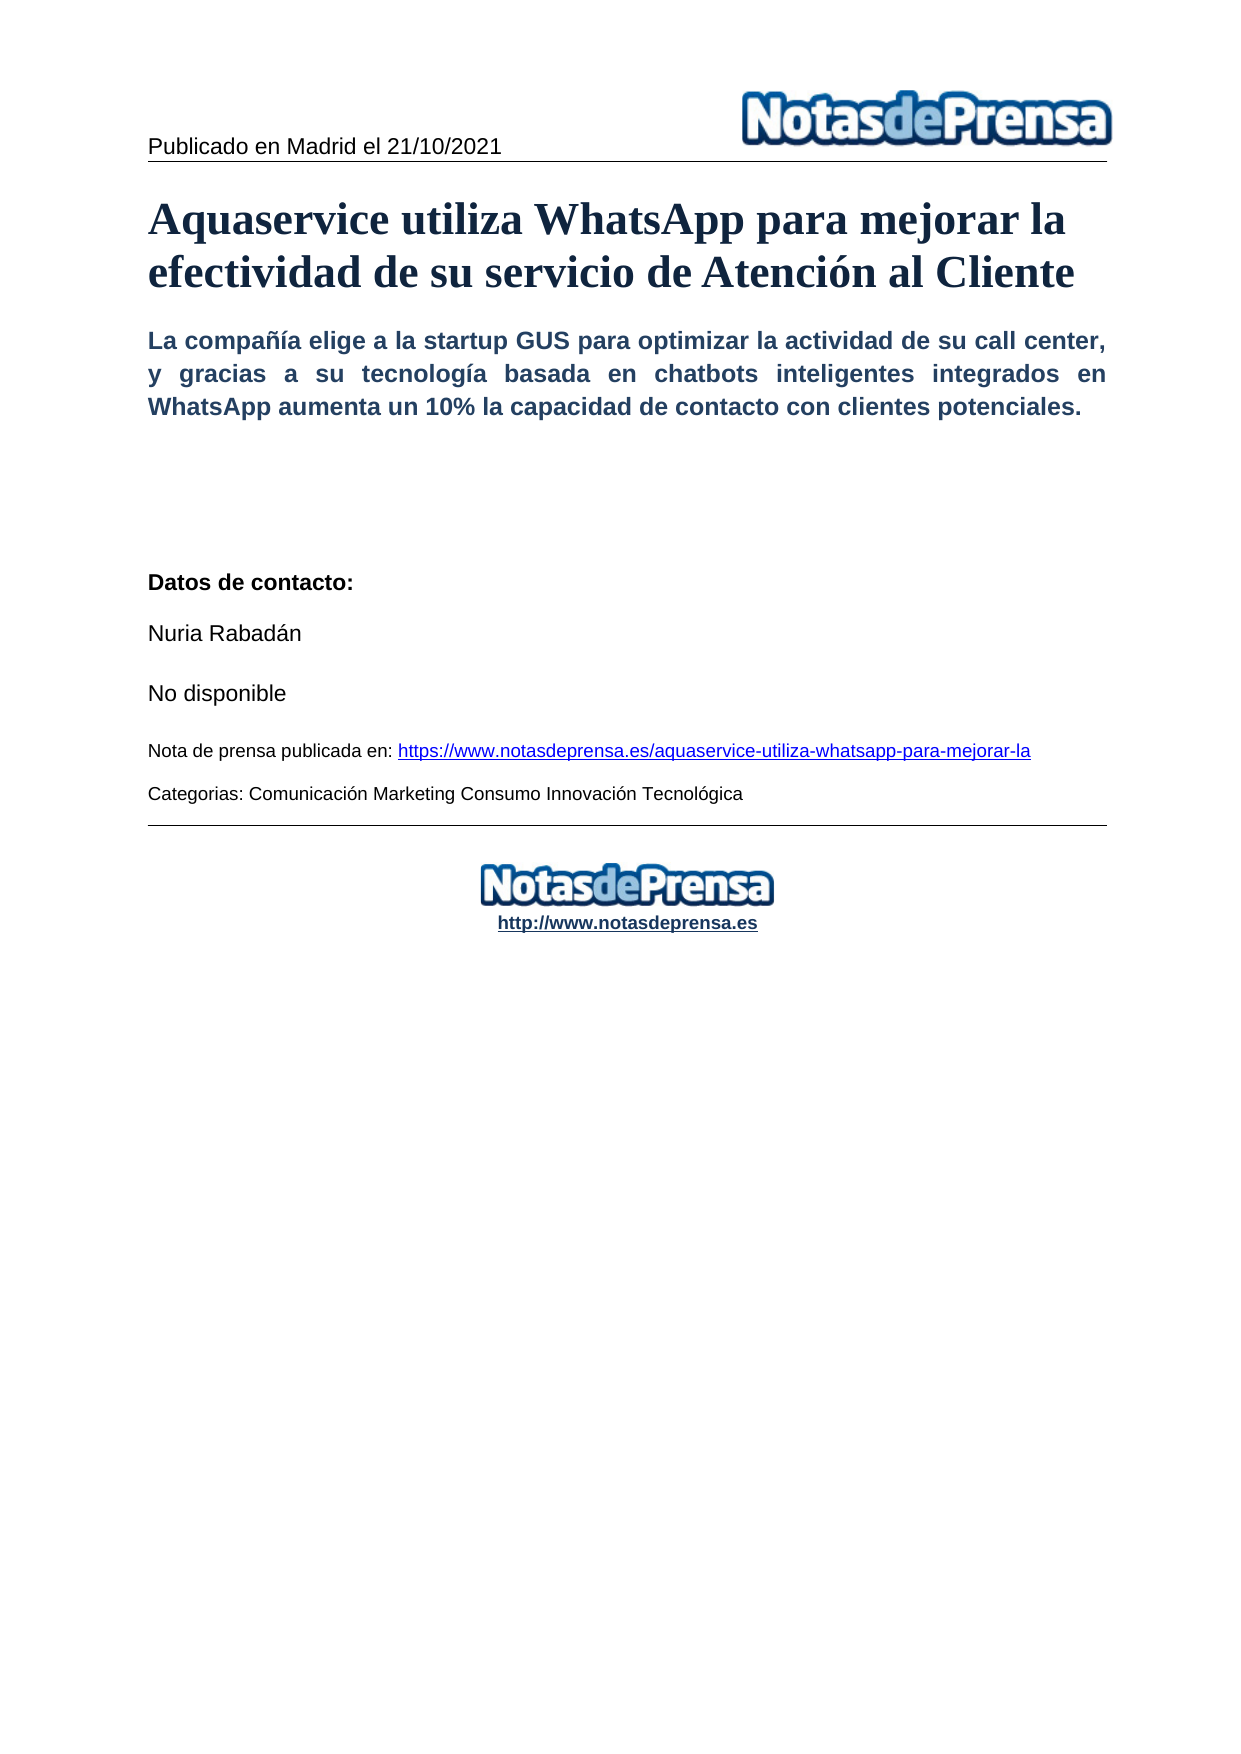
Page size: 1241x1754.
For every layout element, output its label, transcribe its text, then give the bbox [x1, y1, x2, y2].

picture [480, 862, 775, 908]
subtitle La compañía elige a la startup GUS para optimizar la actividad de su call center, y gracias a su tecnología basada en chatbots inteligentes integrados en WhatsApp aumenta un 10% la capacidad de contacto con clientes potenciales. [148, 326, 1107, 421]
text Categorias: Comunicación Marketing Consumo Innovación Tecnológica [148, 783, 1107, 804]
text Nota de prensa publicada en: https://www.notasdeprensa.es/aquaservice-utiliza-whatsapp-para-mejorar-la [148, 740, 1107, 762]
text No disponible [148, 680, 1063, 706]
text Datos de contacto: [148, 568, 1107, 595]
text http://www.notasdeprensa.es [148, 912, 1107, 934]
text Nuria Rabadán [148, 619, 1063, 646]
picture [742, 90, 1113, 148]
text Publicado en Madrid el 21/10/2021 [148, 133, 1107, 161]
subtitle Aquaservice utiliza WhatsApp para mejorar la efectividad de su servicio de Atención al Cliente [148, 192, 1107, 297]
